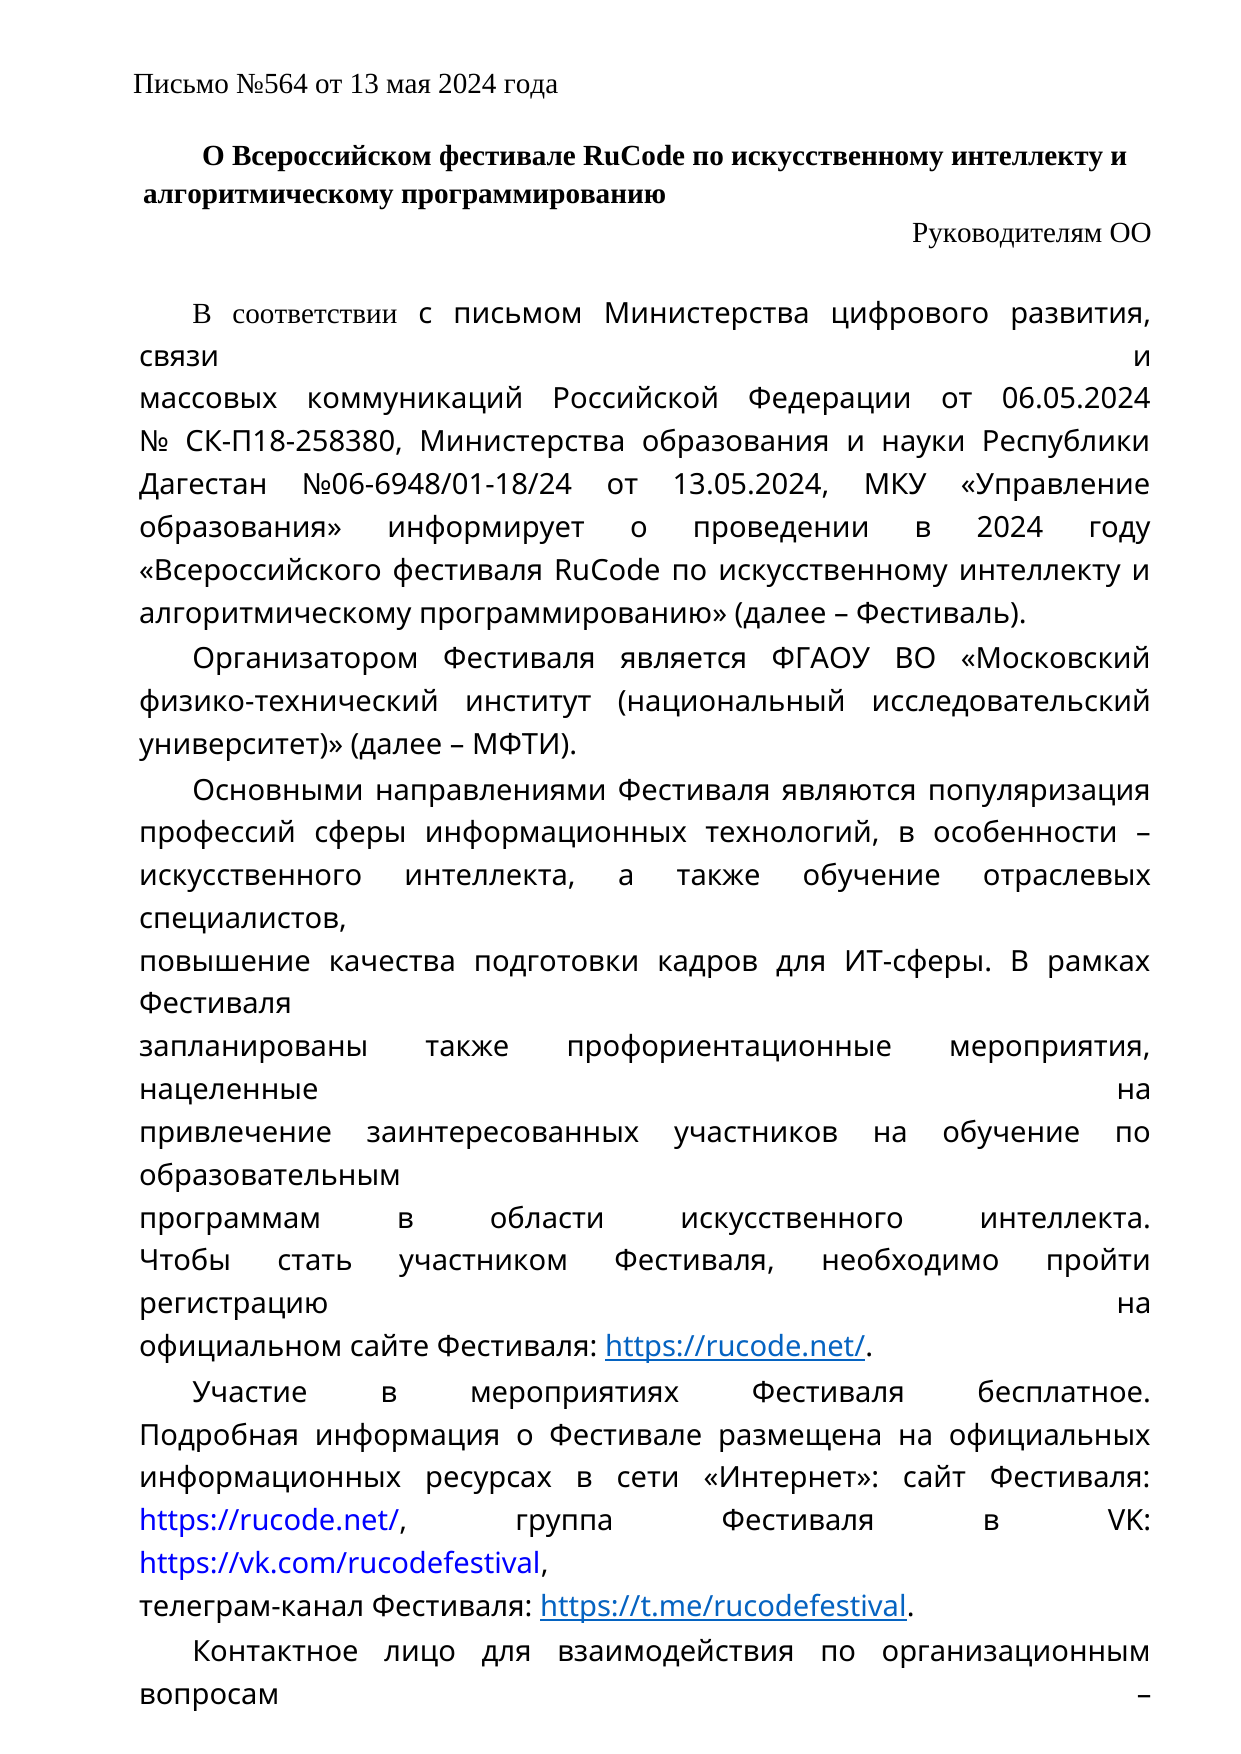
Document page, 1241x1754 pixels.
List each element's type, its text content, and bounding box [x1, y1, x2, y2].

text Участие в мероприятиях Фестиваля бесплатное. Подробная информация о Фестивале размещена на официальных информационных ресурсах в сети «Интернет»: сайт Фестиваля: https://rucode.net/, группа Фестиваля в VK: https://vk.com/rucodefestival, телеграм-канал Фестиваля: https://t.me/rucodefestival. [139, 1371, 1151, 1625]
text В соответствии с письмом Министерства цифрового развития, связи и массовых коммуникаций Российской Федерации от 06.05.2024 № СК-П18-258380, Министерства образования и науки Республики Дагестан №06-6948/01-18/24 от 13.05.2024, МКУ «Управление образования» информирует о проведении в 2024 году «Всероссийского фестиваля RuCode по искусственному интеллекту и алгоритмическому программированию» (далее – Фестиваль). [139, 292, 1151, 632]
text Руководителям ОО [143, 215, 1152, 249]
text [139, 1631, 1151, 1713]
text Письмо №564 от 13 мая 2024 года [133, 66, 1152, 99]
text О Всероссийском фестивале RuCode по искусственному интеллекту и алгоритмическому программированию [143, 138, 1152, 210]
text Организатором Фестиваля является ФГАОУ ВО «Московский физико-технический институт (национальный исследовательский университет)» (далее – МФТИ). [139, 637, 1151, 763]
text Основными направлениями Фестиваля являются популяризация профессий сферы информационных технологий, в особенности – искусственного интеллекта, а также обучение отраслевых специалистов, повышение качества подготовки кадров для ИТ-сферы. В рамках Фестиваля запланированы также профориентационные мероприятия, нацеленные на привлечение заинтересованных участников на обучение по образовательным программам в области искусственного интеллекта. Чтобы стать участником Фестиваля, необходимо пройти регистрацию на официальном сайте Фестиваля: https://rucode.net/. [139, 769, 1151, 1365]
